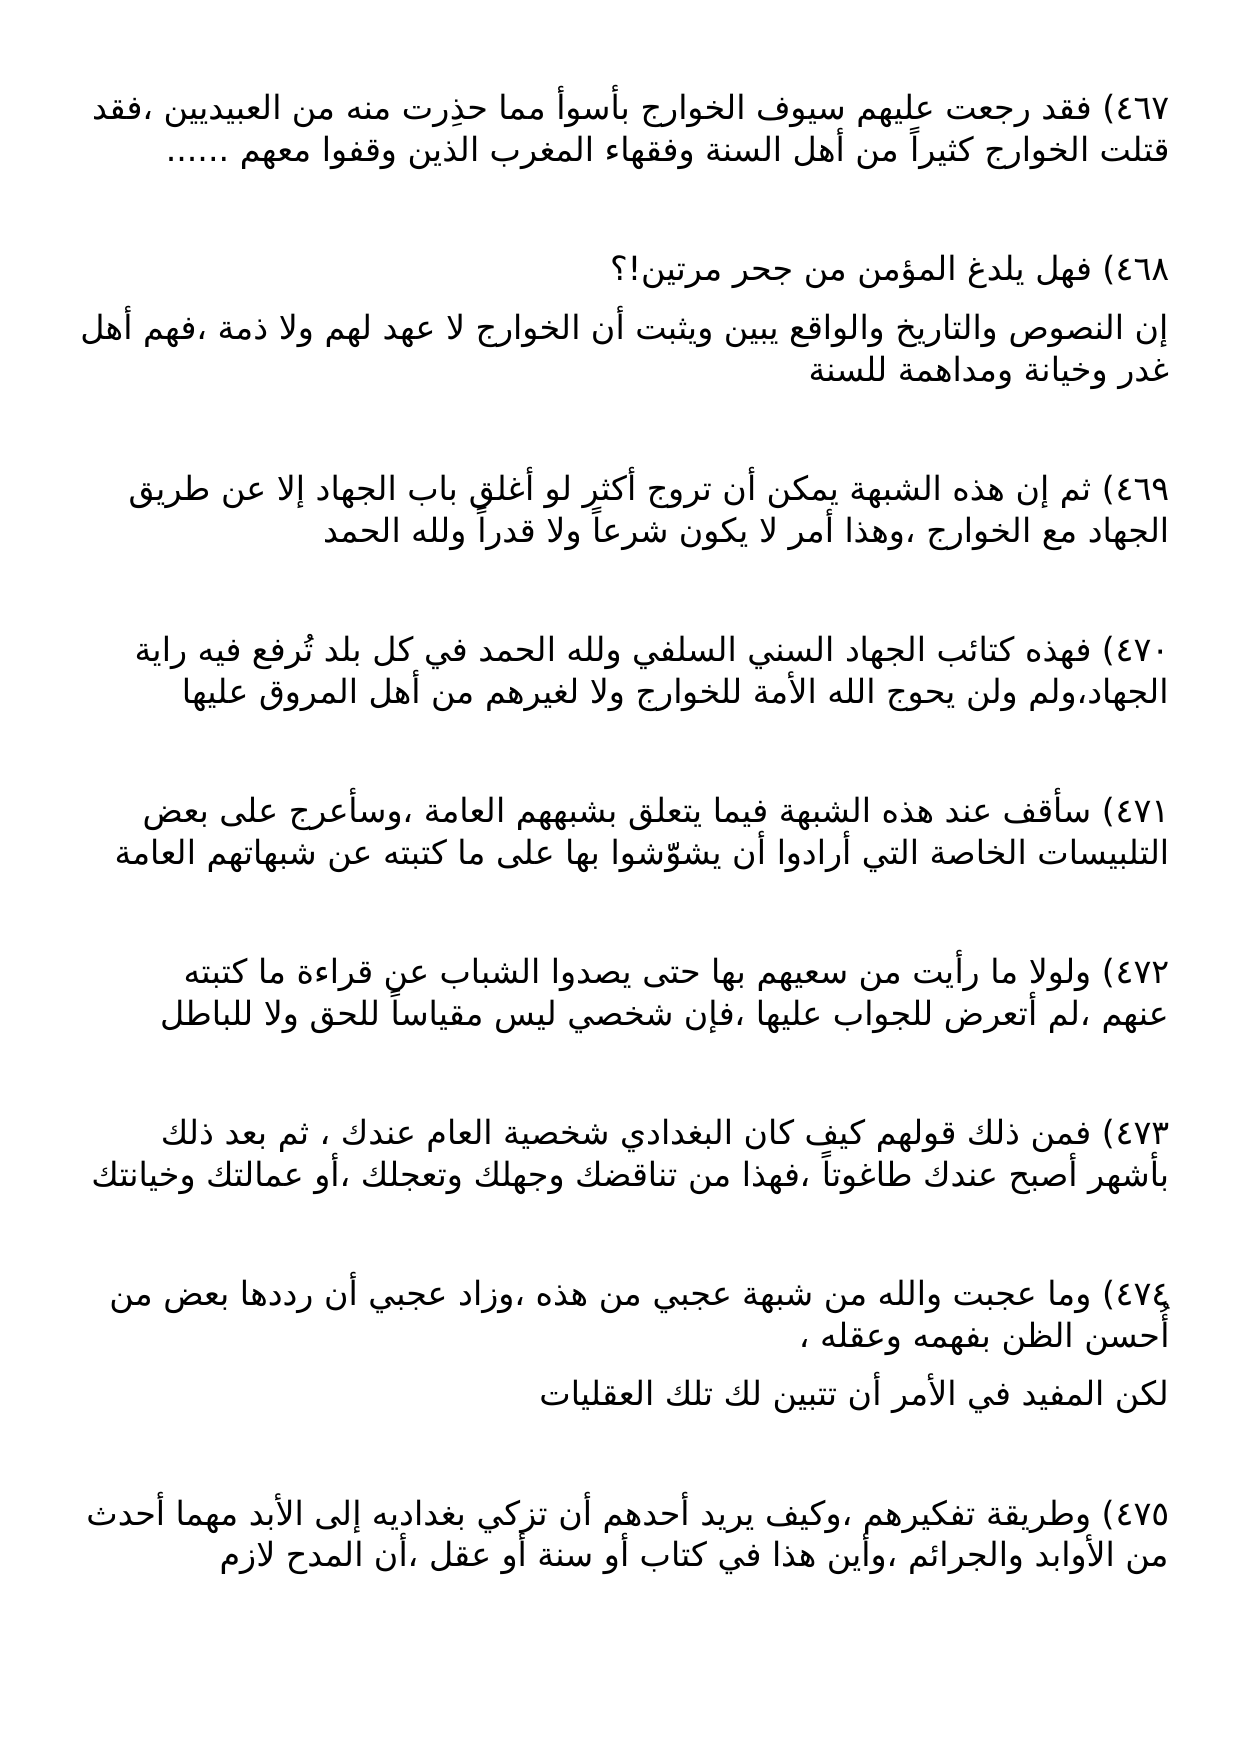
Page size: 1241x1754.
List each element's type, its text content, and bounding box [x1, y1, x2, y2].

text لكن المفيد في الأمر أن تتبين لك تلك العقليات [71, 1375, 1169, 1414]
text ٤٦٩) ثم إن هذه الشبهة يمكن أن تروج أكثر لو أغلق باب الجهاد إلا عن طريق الجهاد مع الخوارج ،وهذا أمر لا يكون شرعاً ولا قدراً ولله الحمد [71, 469, 1169, 550]
text ٤٧٤) وما عجبت والله من شبهة عجبي من هذه ،وزاد عجبي أن رددها بعض من أُحسن الظن بفهمه وعقله ، [71, 1274, 1169, 1355]
text ٤٧٣) فمن ذلك قولهم كيف كان البغدادي شخصية العام عندك ، ثم بعد ذلك بأشهر أصبح عندك طاغوتاً ،فهذا من تناقضك وجهلك وتعجلك ،أو عمالتك وخيانتك [71, 1113, 1169, 1194]
text ٤٧٢) ولولا ما رأيت من سعيهم بها حتى يصدوا الشباب عن قراءة ما كتبته عنهم ،لم أتعرض للجواب عليها ،فإن شخصي ليس مقياساً للحق ولا للباطل [71, 952, 1169, 1033]
text إن النصوص والتاريخ والواقع يبين ويثبت أن الخوارج لا عهد لهم ولا ذمة ،فهم أهل غدر وخيانة ومداهمة للسنة [71, 308, 1169, 389]
text ٤٧٠) فهذه كتائب الجهاد السني السلفي ولله الحمد في كل بلد تُرفع فيه راية الجهاد،ولم ولن يحوج الله الأمة للخوارج ولا لغيرهم من أهل المروق عليها [71, 630, 1169, 711]
text ٤٦٨) فهل يلدغ المؤمن من جحر مرتين!؟ [71, 250, 1169, 288]
text ٤٧٥) وطريقة تفكيرهم ،وكيف يريد أحدهم أن تزكي بغداديه إلى الأبد مهما أحدث من الأوابد والجرائم ،وأين هذا في كتاب أو سنة أو عقل ،أن المدح لازم [71, 1494, 1169, 1575]
text ٤٦٧) فقد رجعت عليهم سيوف الخوارج بأسوأ مما حذِرت منه من العبيديين ،فقد قتلت الخوارج كثيراً من أهل السنة وفقهاء المغرب الذين وقفوا معهم ...... [71, 89, 1169, 169]
text ٤٧١) سأقف عند هذه الشبهة فيما يتعلق بشبههم العامة ،وسأعرج على بعض التلبيسات الخاصة التي أرادوا أن يشوّّشوا بها على ما كتبته عن شبهاتهم العامة [71, 791, 1169, 872]
